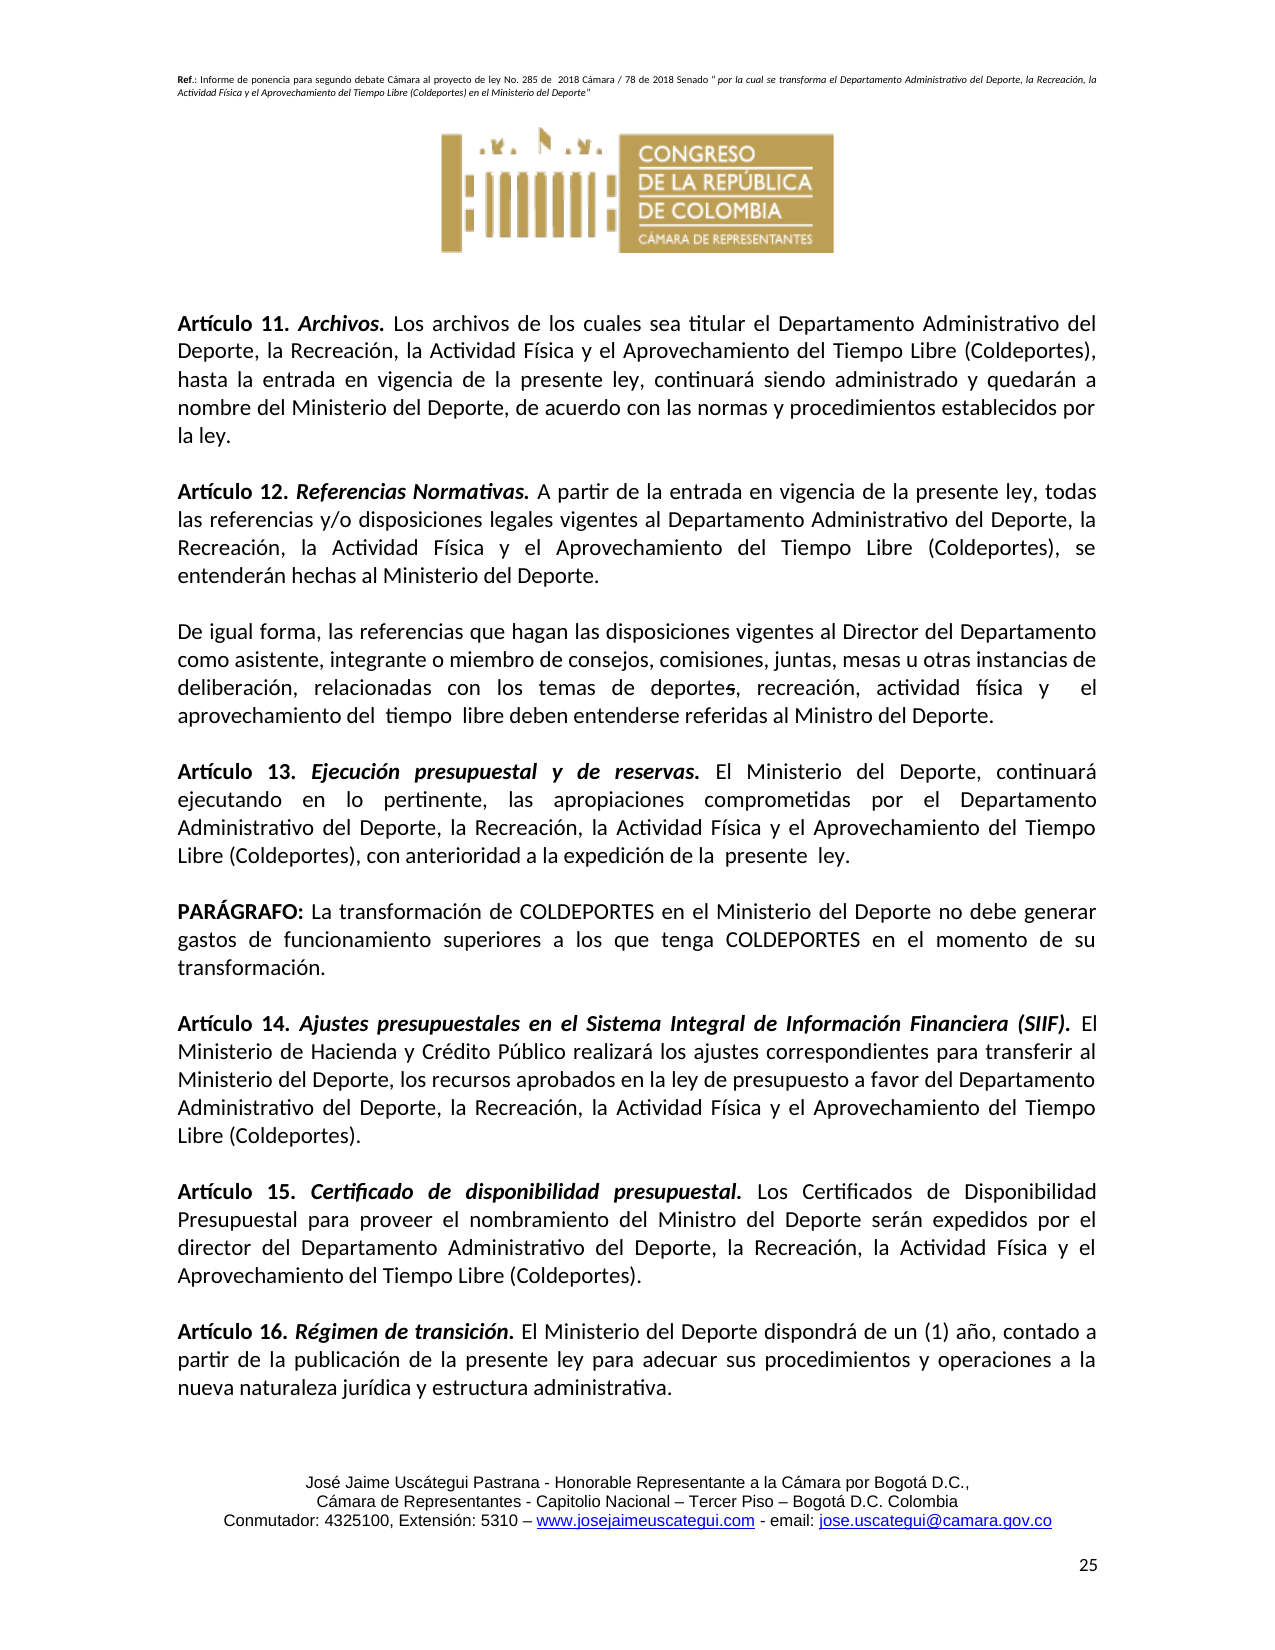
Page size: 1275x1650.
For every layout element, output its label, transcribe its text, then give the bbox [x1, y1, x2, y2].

text De igual forma, las referencias que hagan las disposiciones vigentes al Director del Departamento como asistente, integrante o miembro de consejos, comisiones, juntas, mesas u otras instancias de deliberación, relacionadas con los temas de deportes, recreación, actividad física y el aprovechamiento del tiempo libre deben entenderse referidas al Ministro del Deporte. [177, 617, 1098, 729]
text Artículo 12. Referencias Normativas. A partir de la entrada en vigencia de la presente ley, todas las referencias y/o disposiciones legales vigentes al Departamento Administrativo del Deporte, la Recreación, la Actividad Física y el Aprovechamiento del Tiempo Libre (Coldeportes), se entenderán hechas al Ministerio del Deporte. [177, 477, 1098, 589]
text Artículo 13. Ejecución presupuestal y de reservas. El Ministerio del Deporte, continuará ejecutando en lo pertinente, las apropiaciones comprometidas por el Departamento Administrativo del Deporte, la Recreación, la Actividad Física y el Aprovechamiento del Tiempo Libre (Coldeportes), con anterioridad a la expedición de la presente ley. [177, 757, 1098, 869]
text Artículo 11. Archivos. Los archivos de los cuales sea titular el Departamento Administrativo del Deporte, la Recreación, la Actividad Física y el Aprovechamiento del Tiempo Libre (Coldeportes), hasta la entrada en vigencia de la presente ley, continuará siendo administrado y quedarán a nombre del Ministerio del Deporte, de acuerdo con las normas y procedimientos establecidos por la ley. [177, 309, 1098, 449]
picture [441, 127, 834, 253]
text Artículo 15. Certificado de disponibilidad presupuestal. Los Certificados de Disponibilidad Presupuestal para proveer el nombramiento del Ministro del Deporte serán expedidos por el director del Departamento Administrativo del Deporte, la Recreación, la Actividad Física y el Aprovechamiento del Tiempo Libre (Coldeportes). [177, 1177, 1098, 1289]
text Artículo 16. Régimen de transición. El Ministerio del Deporte dispondrá de un (1) año, contado a partir de la publicación de la presente ley para adecuar sus procedimientos y operaciones a la nueva naturaleza jurídica y estructura administrativa. [177, 1317, 1098, 1401]
text Artículo 14. Ajustes presupuestales en el Sistema Integral de Información Financiera (SIIF). El Ministerio de Hacienda y Crédito Público realizará los ajustes correspondientes para transferir al Ministerio del Deporte, los recursos aprobados en la ley de presupuesto a favor del Departamento Administrativo del Deporte, la Recreación, la Actividad Física y el Aprovechamiento del Tiempo Libre (Coldeportes). [177, 1009, 1098, 1149]
text PARÁGRAFO: La transformación de COLDEPORTES en el Ministerio del Deporte no debe generar gastos de funcionamiento superiores a los que tenga COLDEPORTES en el momento de su transformación. [177, 897, 1098, 981]
